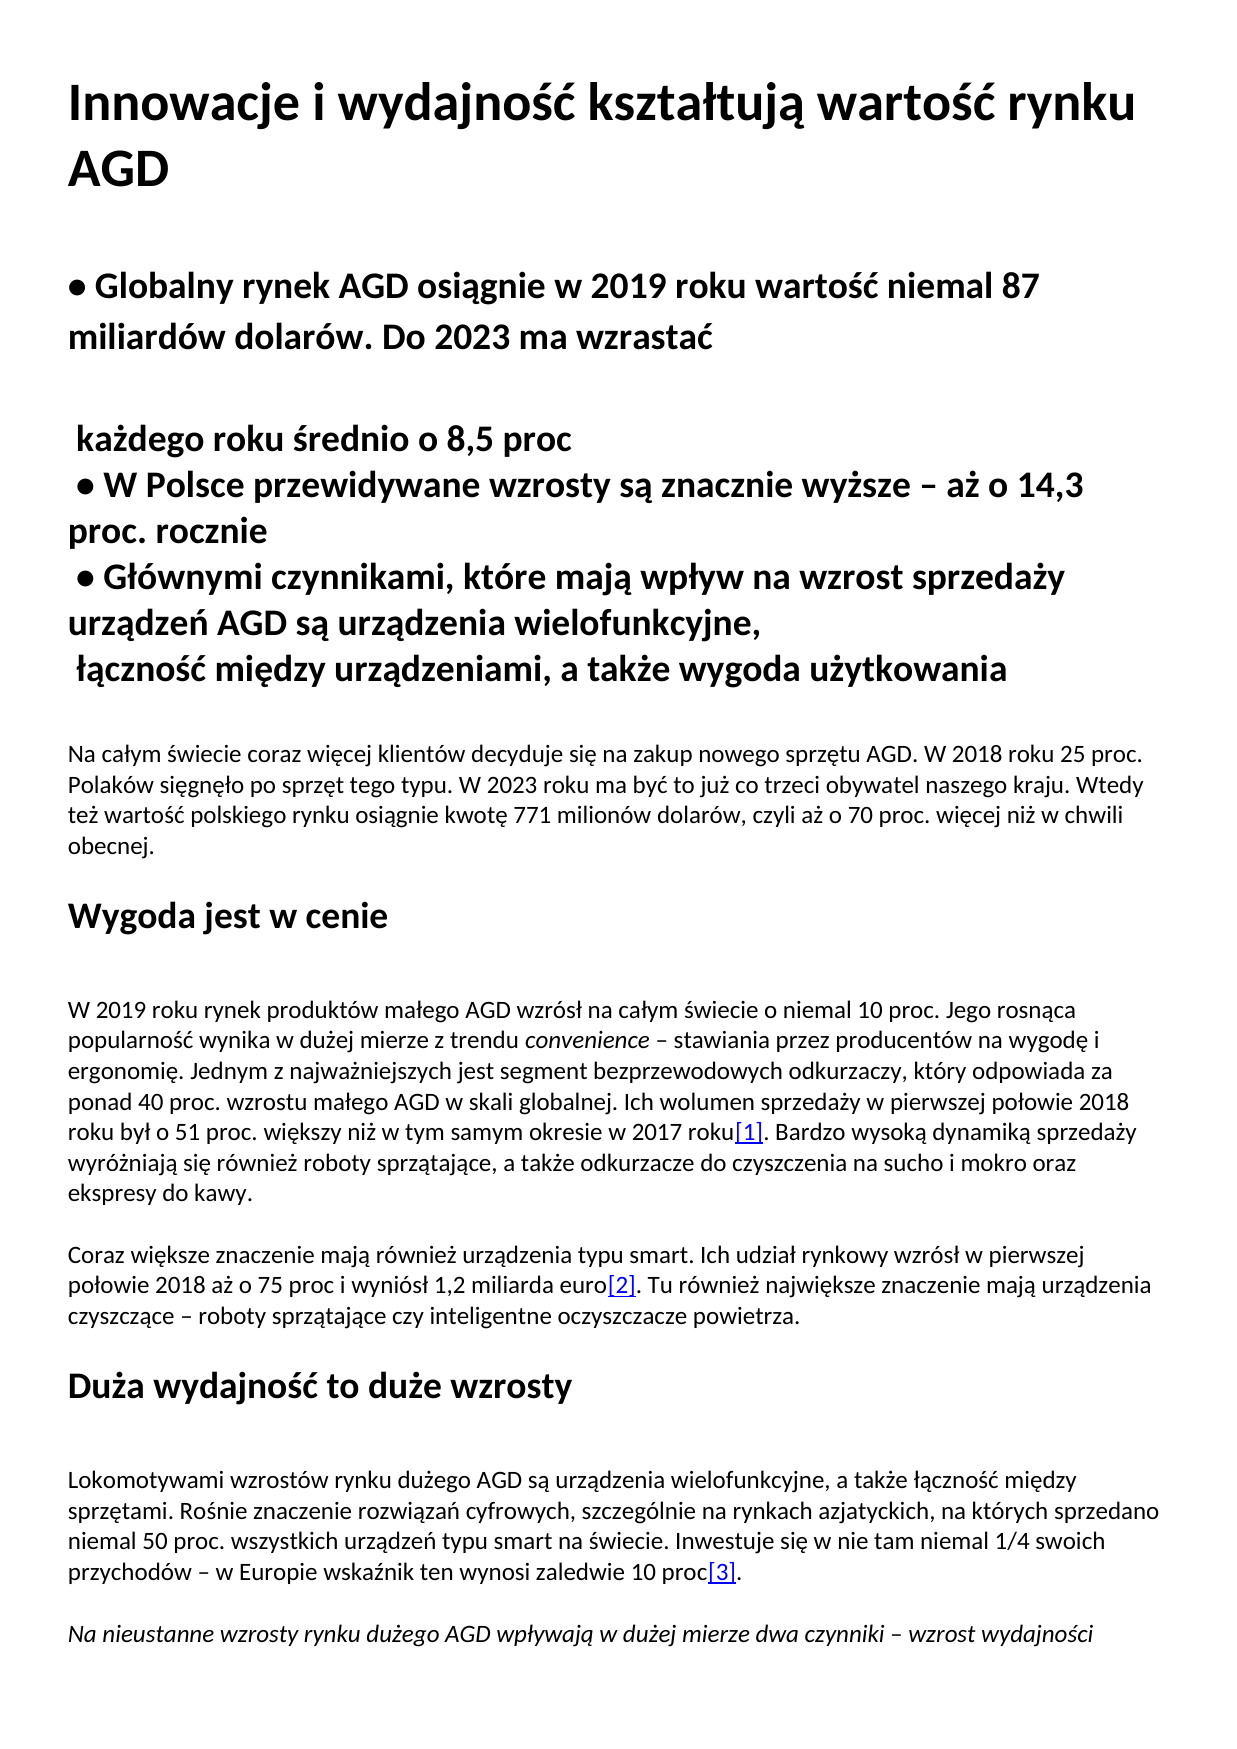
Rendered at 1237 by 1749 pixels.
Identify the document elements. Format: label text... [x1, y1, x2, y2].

text Lokomotywami wzrostów rynku dużego AGD są urządzenia wielofunkcyjne, a także łączność między sprzętami. Rośnie znaczenie rozwiązań cyfrowych, szczególnie na rynkach azjatyckich, na których sprzedano niemal 50 proc. wszystkich urządzeń typu smart na świecie. Inwestuje się w nie tam niemal 1/4 swoich przychodów – w Europie wskaźnik ten wynosi zaledwie 10 proc[3]. [68, 1464, 1169, 1586]
text • W Polsce przewidywane wzrosty są znacznie wyższe – aż o 14,3 proc. rocznie [68, 461, 1169, 553]
text Na całym świecie coraz więcej klientów decyduje się na zakup nowego sprzętu AGD. W 2018 roku 25 proc. Polaków sięgnęło po sprzęt tego typu. W 2023 roku ma być to już co trzeci obywatel naszego kraju. Wtedy też wartość polskiego rynku osiągnie kwotę 771 milionów dolarów, czyli aż o 70 proc. więcej niż w chwili obecnej. [68, 738, 1169, 860]
text Duża wydajność to duże wzrosty [68, 1362, 1169, 1408]
text • Głównymi czynnikami, które mają wpływ na wzrost sprzedaży urządzeń AGD są urządzenia wielofunkcyjne, [68, 553, 1169, 644]
text W 2019 roku rynek produktów małego AGD wzrósł na całym świecie o niemal 10 proc. Jego rosnąca popularność wynika w dużej mierze z trendu convenience – stawiania przez producentów na wygodę i ergonomię. Jednym z najważniejszych jest segment bezprzewodowych odkurzaczy, który odpowiada za ponad 40 proc. wzrostu małego AGD w skali globalnej. Ich wolumen sprzedaży w pierwszej połowie 2018 roku był o 51 proc. większy niż w tym samym okresie w 2017 roku[1]. Bardzo wysoką dynamiką sprzedaży wyróżniają się również roboty sprzątające, a także odkurzacze do czyszczenia na sucho i mokro oraz ekspresy do kawy. [68, 994, 1169, 1208]
text Coraz większe znaczenie mają również urządzenia typu smart. Ich udział rynkowy wzrósł w pierwszej połowie 2018 aż o 75 proc i wyniósł 1,2 miliarda euro[2]. Tu również największe znaczenie mają urządzenia czyszczące – roboty sprzątające czy inteligentne oczyszczacze powietrza. [68, 1239, 1169, 1331]
text • Globalny rynek AGD osiągnie w 2019 roku wartość niemal 87 miliardów dolarów. Do 2023 ma wzrastać [68, 262, 1169, 359]
text łączność między urządzeniami, a także wygoda użytkowania [68, 644, 1169, 690]
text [68, 1618, 1169, 1648]
text Wygoda jest w cenie [68, 892, 1169, 937]
text każdego roku średnio o 8,5 proc [68, 415, 1169, 461]
text Innowacje i wydajność kształtują wartość rynku AGD [68, 68, 1169, 200]
